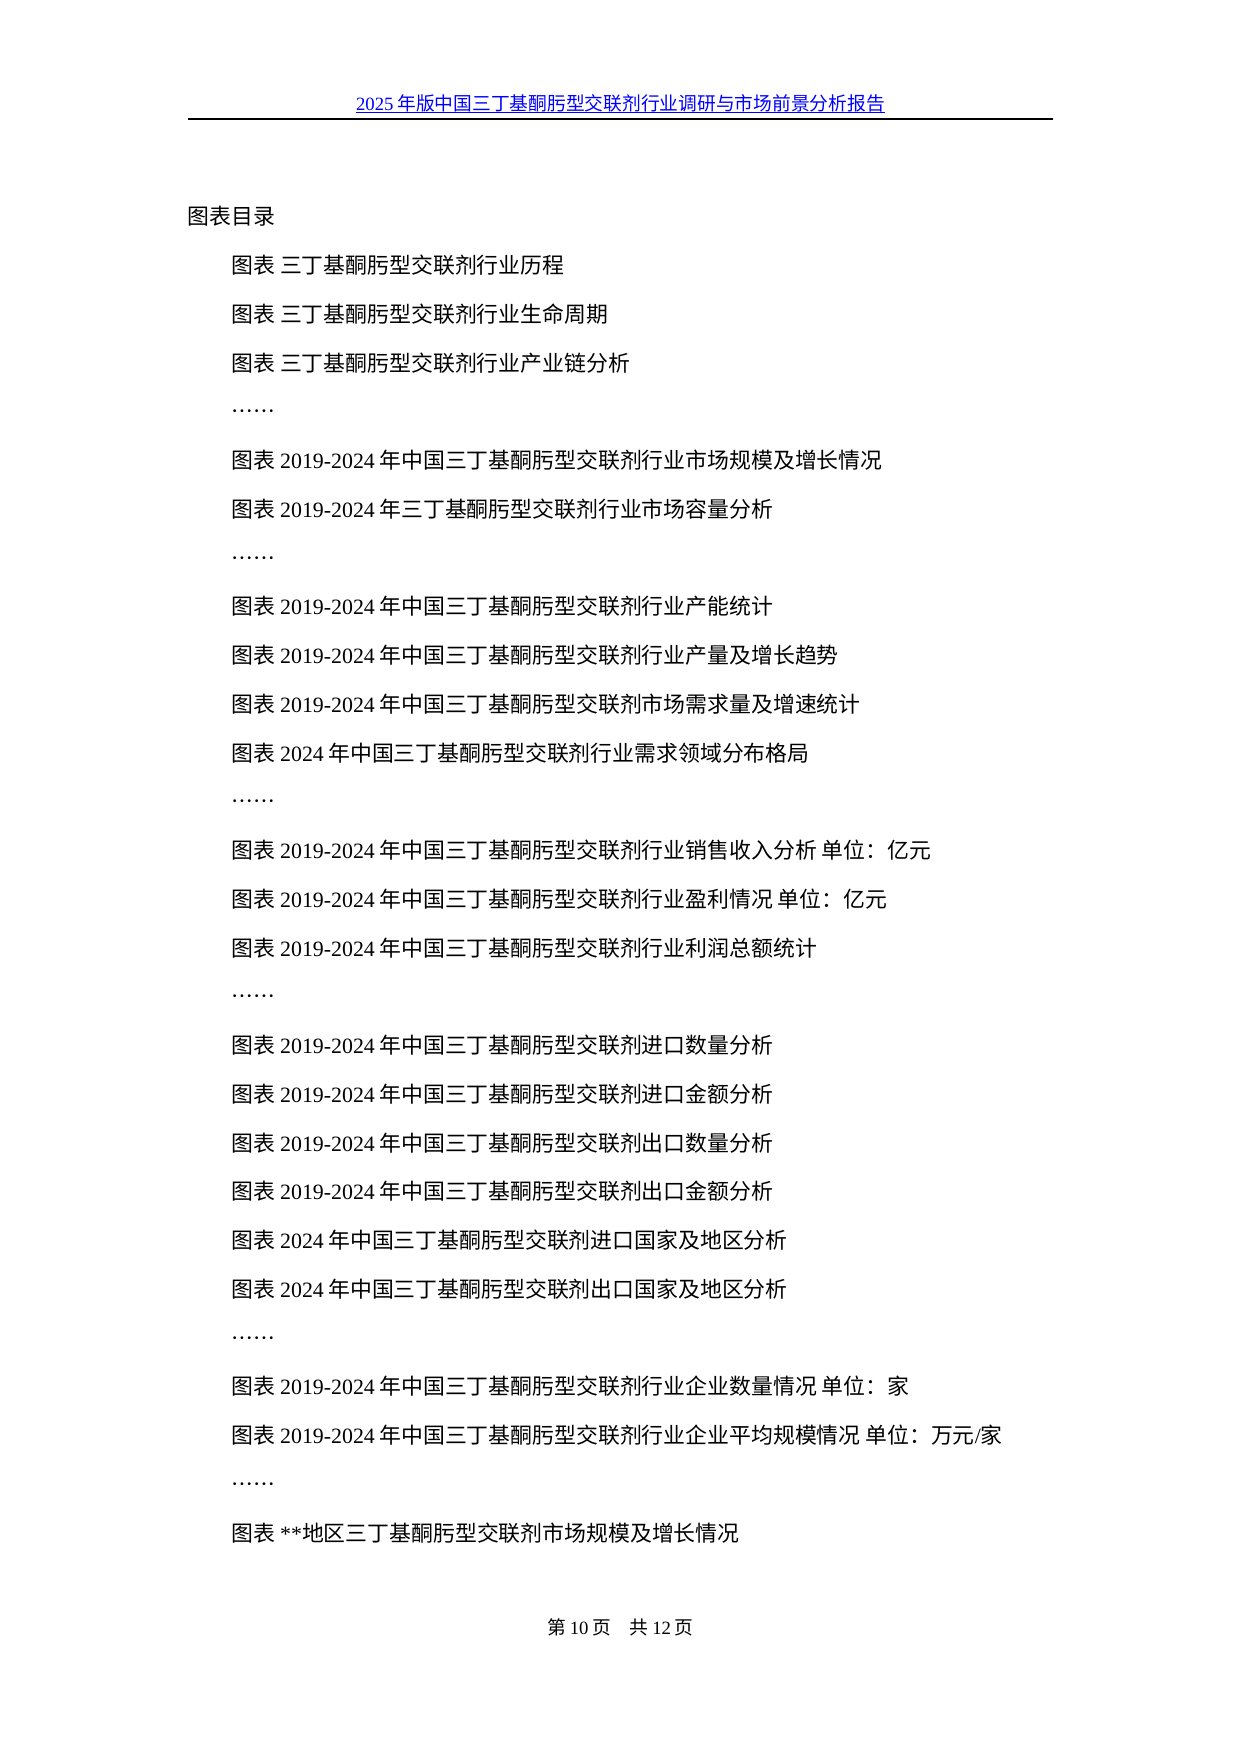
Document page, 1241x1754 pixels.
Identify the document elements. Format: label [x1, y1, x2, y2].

text [187, 150, 1053, 1548]
